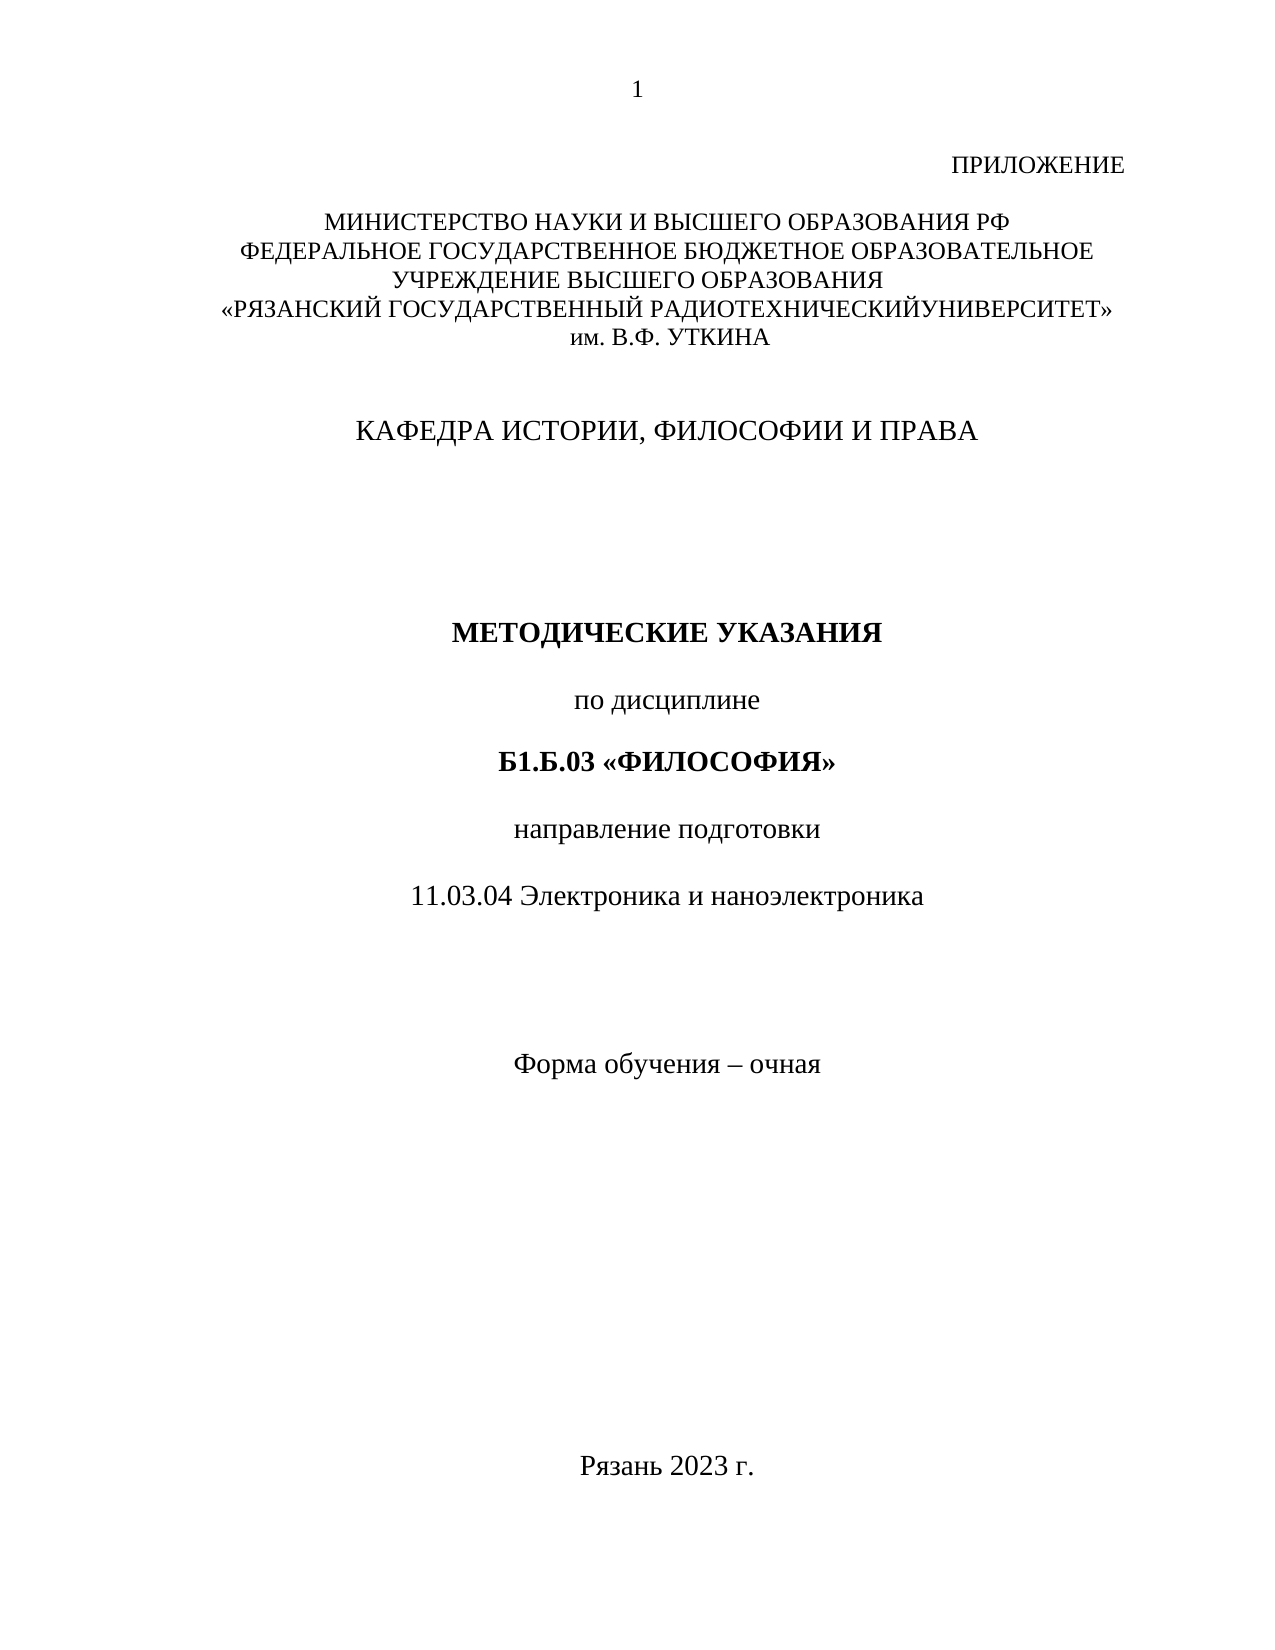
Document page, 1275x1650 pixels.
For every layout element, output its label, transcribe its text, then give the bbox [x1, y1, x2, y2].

text ФЕДЕРАЛЬНОЕ ГОСУДАРСТВЕННОЕ БЮДЖЕТНОЕ ОБРАЗОВАТЕЛЬНОЕ УЧРЕЖДЕНИЕ ВЫСШЕГО ОБРАЗОВАНИЯ [150, 236, 1125, 294]
text Б1.Б.03 «ФИЛОСОФИЯ» [150, 744, 1125, 778]
text МИНИСТЕРСТВО НАУКИ И ВЫСШЕГО ОБРАЗОВАНИЯ РФ [150, 207, 1125, 236]
text ПРИЛОЖЕНИЕ [150, 150, 1125, 179]
text КАФЕДРА ИСТОРИИ, ФИЛОСОФИИ И ПРАВА [150, 413, 1125, 447]
text им. В.Ф. УТКИНА [150, 322, 1125, 351]
text 11.03.04 Электроника и наноэлектроника [150, 878, 1125, 912]
text МЕТОДИЧЕСКИЕ УКАЗАНИЯ [150, 615, 1125, 648]
text направление подготовки [150, 811, 1125, 845]
text «РЯЗАНСКИЙ ГОСУДАРСТВЕННЫЙ РАДИОТЕХНИЧЕСКИЙУНИВЕРСИТЕТ» [150, 294, 1125, 322]
text Форма обучения – очная [150, 1046, 1125, 1079]
text по дисциплине [150, 682, 1125, 715]
text Рязань 2023 г. [150, 1448, 1125, 1482]
